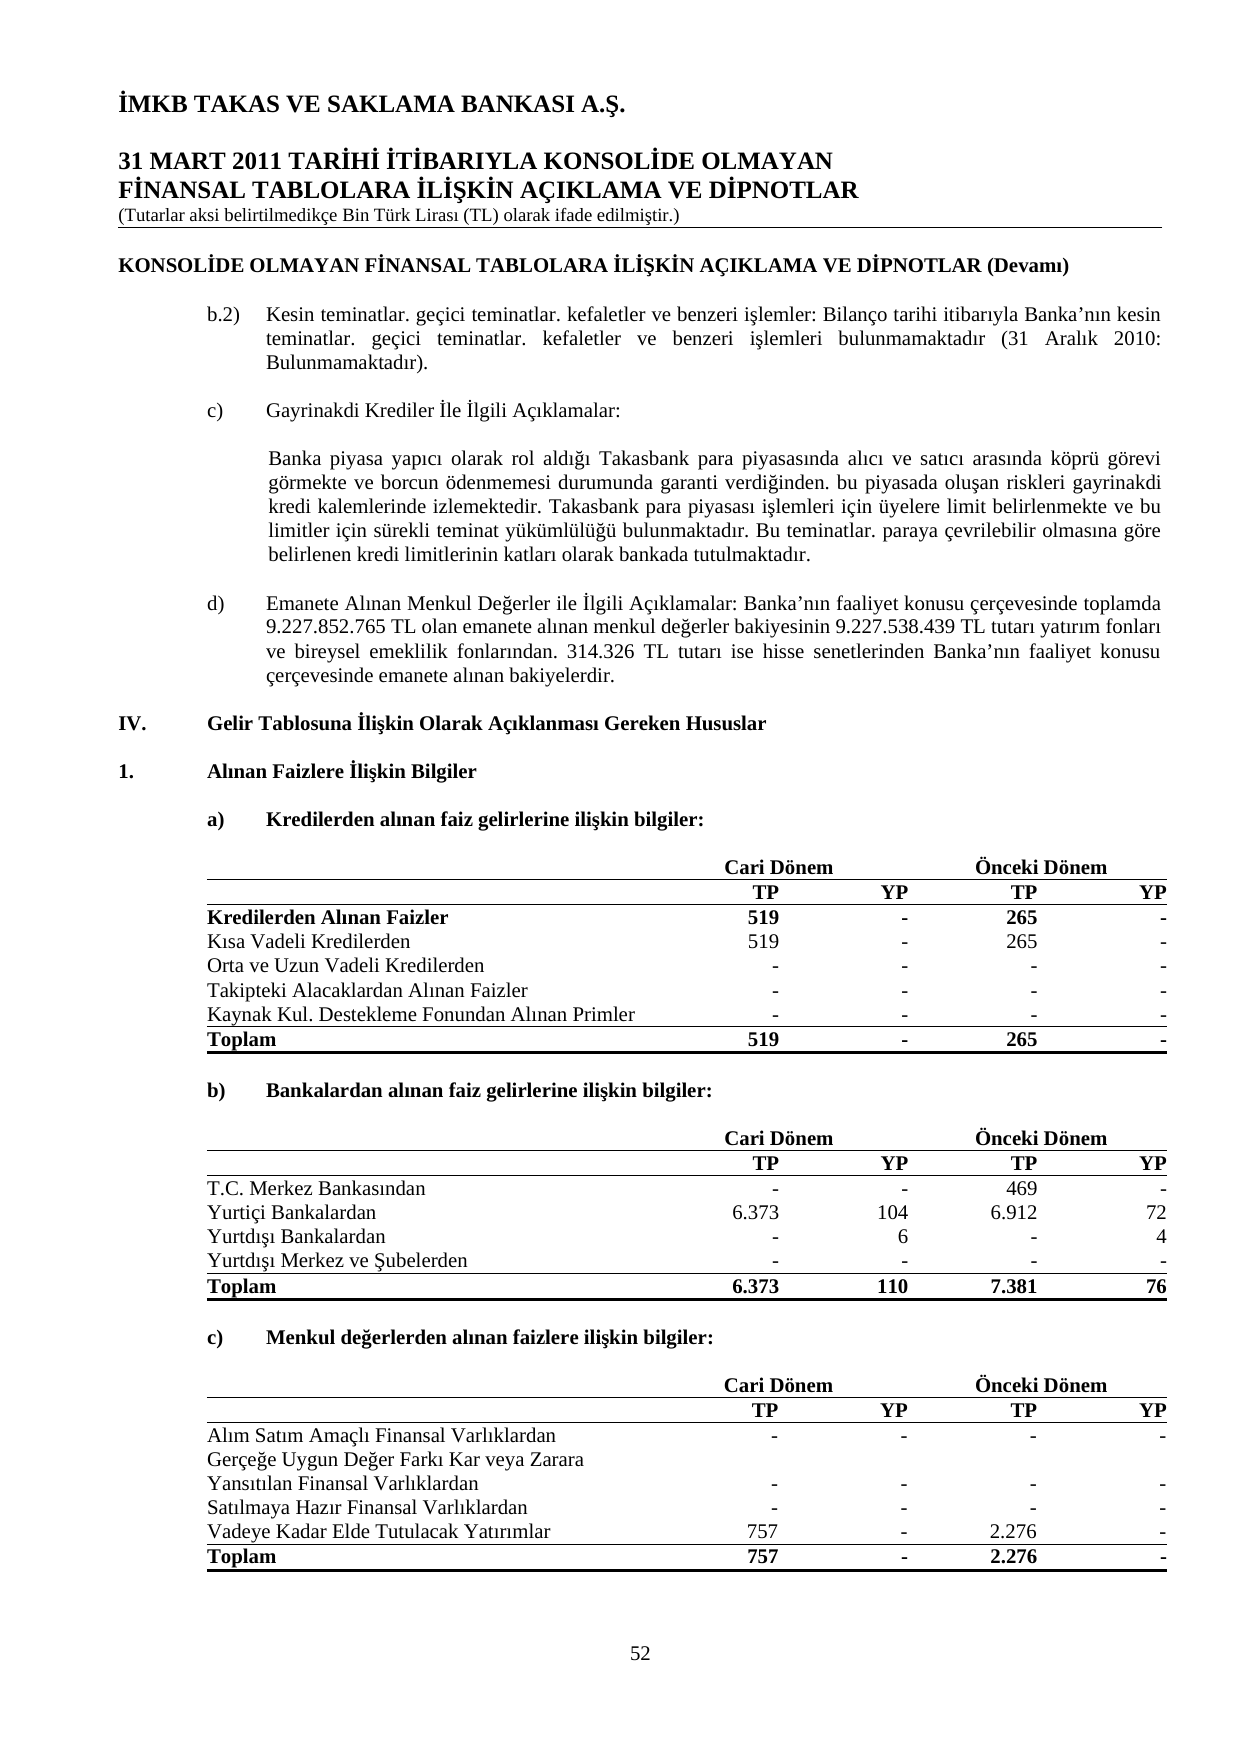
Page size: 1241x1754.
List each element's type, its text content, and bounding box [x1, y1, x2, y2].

list Kredilerden alınan faiz gelirlerine ilişkin bilgiler: [207, 807, 1162, 831]
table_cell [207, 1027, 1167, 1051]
text 1. Alınan Faizlere İlişkin Bilgiler [118, 759, 1162, 783]
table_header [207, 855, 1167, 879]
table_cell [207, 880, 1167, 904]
text c) Gayrinakdi Krediler İle İlgili Açıklamalar: [207, 398, 1162, 422]
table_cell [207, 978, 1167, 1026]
text Banka piyasa yapıcı olarak rol aldığı Takasbank para piyasasında alıcı ve satıcı arasında köprü görevi görmekte ve borcun ödenmemesi durumunda garanti verdiğinden. bu piyasada oluşan riskleri gayrinakdi kredi kalemlerinde izlemektedir. Takasbank para piyasası işlemleri için üyelere limit belirlenmekte ve bu limitler için sürekli teminat yükümlülüğü bulunmaktadır. Bu teminatlar. paraya çevrilebilir olmasına göre belirlenen kredi limitlerinin katları olarak bankada tutulmaktadır. [268, 446, 1162, 566]
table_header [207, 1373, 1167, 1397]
text b.2) Kesin teminatlar. geçici teminatlar. kefaletler ve benzeri işlemler: Bilanço tarihi itibarıyla Banka’nın kesin teminatlar. geçici teminatlar. kefaletler ve benzeri işlemleri bulunmamaktadır (31 Aralık 2010: Bulunmamaktadır). [207, 302, 1162, 374]
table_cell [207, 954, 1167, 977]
text IV. Gelir Tablosuna İlişkin Olarak Açıklanması Gereken Hususlar [118, 711, 1162, 735]
text KONSOLİDE OLMAYAN FİNANSAL TABLOLARA İLİŞKİN AÇIKLAMA VE DİPNOTLAR (Devamı) [118, 255, 1162, 277]
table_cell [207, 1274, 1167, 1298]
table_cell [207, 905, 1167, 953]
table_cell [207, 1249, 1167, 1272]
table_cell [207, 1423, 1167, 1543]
list Bankalardan alınan faiz gelirlerine ilişkin bilgiler: [207, 1078, 1162, 1102]
list Menkul değerlerden alınan faizlere ilişkin bilgiler: [207, 1325, 1162, 1349]
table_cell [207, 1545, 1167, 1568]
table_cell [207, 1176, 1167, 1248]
text d) Emanete Alınan Menkul Değerler ile İlgili Açıklamalar: Banka’nın faaliyet konusu çerçevesinde toplamda 9.227.852.765 TL olan emanete alınan menkul değerler bakiyesinin 9.227.538.439 TL tutarı yatırım fonları ve bireysel emeklilik fonlarından. 314.326 TL tutarı ise hisse senetlerinden Banka’nın faaliyet konusu çerçevesinde emanete alınan bakiyelerdir. [207, 590, 1162, 687]
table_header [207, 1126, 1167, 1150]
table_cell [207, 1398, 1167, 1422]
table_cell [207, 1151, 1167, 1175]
